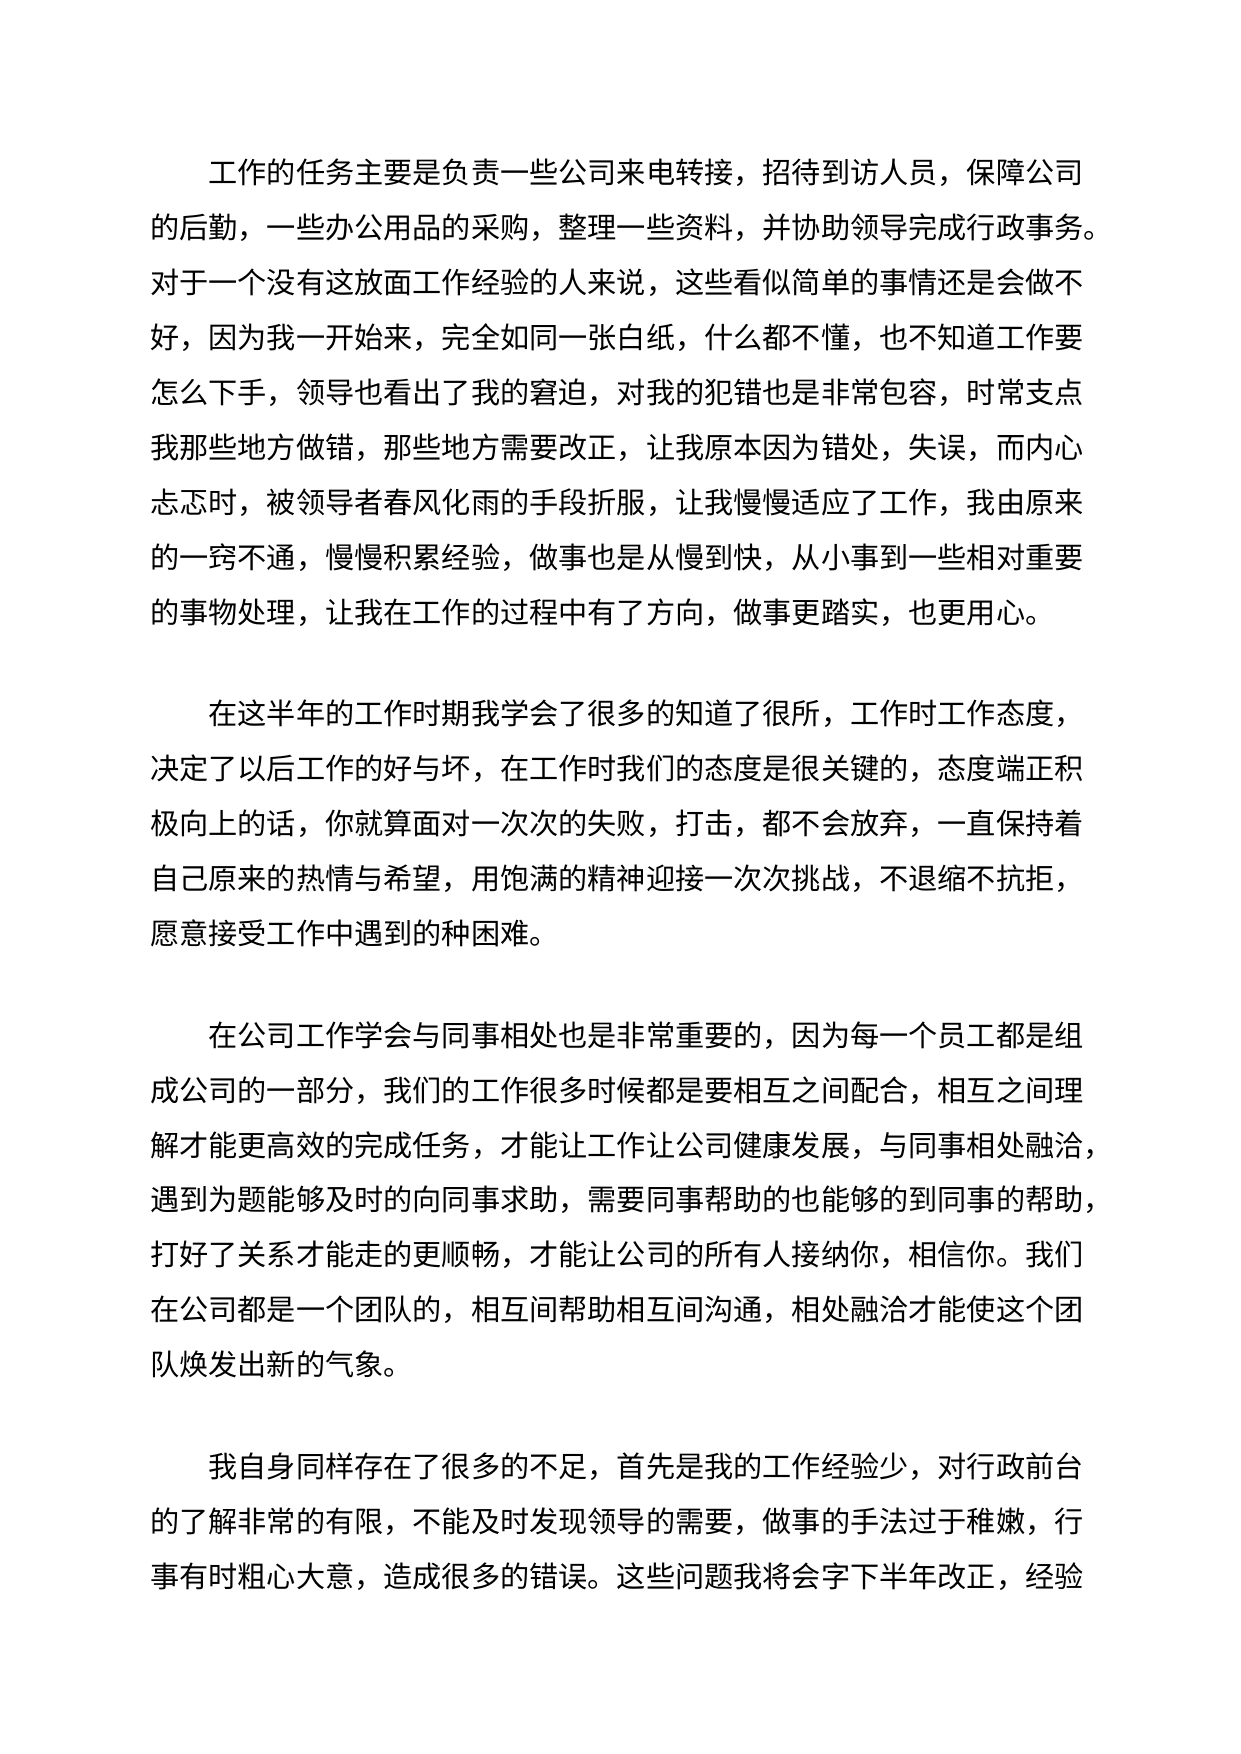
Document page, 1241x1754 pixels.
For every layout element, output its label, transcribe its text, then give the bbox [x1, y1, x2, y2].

text 在这半年的工作时期我学会了很多的知道了很所，工作时工作态度，决定了以后工作的好与坏，在工作时我们的态度是很关键的，态度端正积极向上的话，你就算面对一次次的失败，打击，都不会放弃，一直保持着自己原来的热情与希望，用饱满的精神迎接一次次挑战，不退缩不抗拒，愿意接受工作中遇到的种困难。 [150, 691, 1090, 953]
text 工作的任务主要是负责一些公司来电转接，招待到访人员，保障公司的后勤，一些办公用品的采购，整理一些资料，并协助领导完成行政事务。对于一个没有这放面工作经验的人来说，这些看似简单的事情还是会做不好，因为我一开始来，完全如同一张白纸，什么都不懂，也不知道工作要怎么下手，领导也看出了我的窘迫，对我的犯错也是非常包容，时常支点我那些地方做错，那些地方需要改正，让我原本因为错处，失误，而内心忐忑时，被领导者春风化雨的手段折服，让我慢慢适应了工作，我由原来的一窍不通，慢慢积累经验，做事也是从慢到快，从小事到一些相对重要的事物处理，让我在工作的过程中有了方向，做事更踏实，也更用心。 [150, 150, 1090, 631]
text 在公司工作学会与同事相处也是非常重要的，因为每一个员工都是组成公司的一部分，我们的工作很多时候都是要相互之间配合，相互之间理解才能更高效的完成任务，才能让工作让公司健康发展，与同事相处融洽，遇到为题能够及时的向同事求助，需要同事帮助的也能够的到同事的帮助，打好了关系才能走的更顺畅，才能让公司的所有人接纳你，相信你。我们在公司都是一个团队的，相互间帮助相互间沟通，相处融洽才能使这个团队焕发出新的气象。 [150, 1012, 1090, 1384]
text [150, 1443, 1090, 1596]
